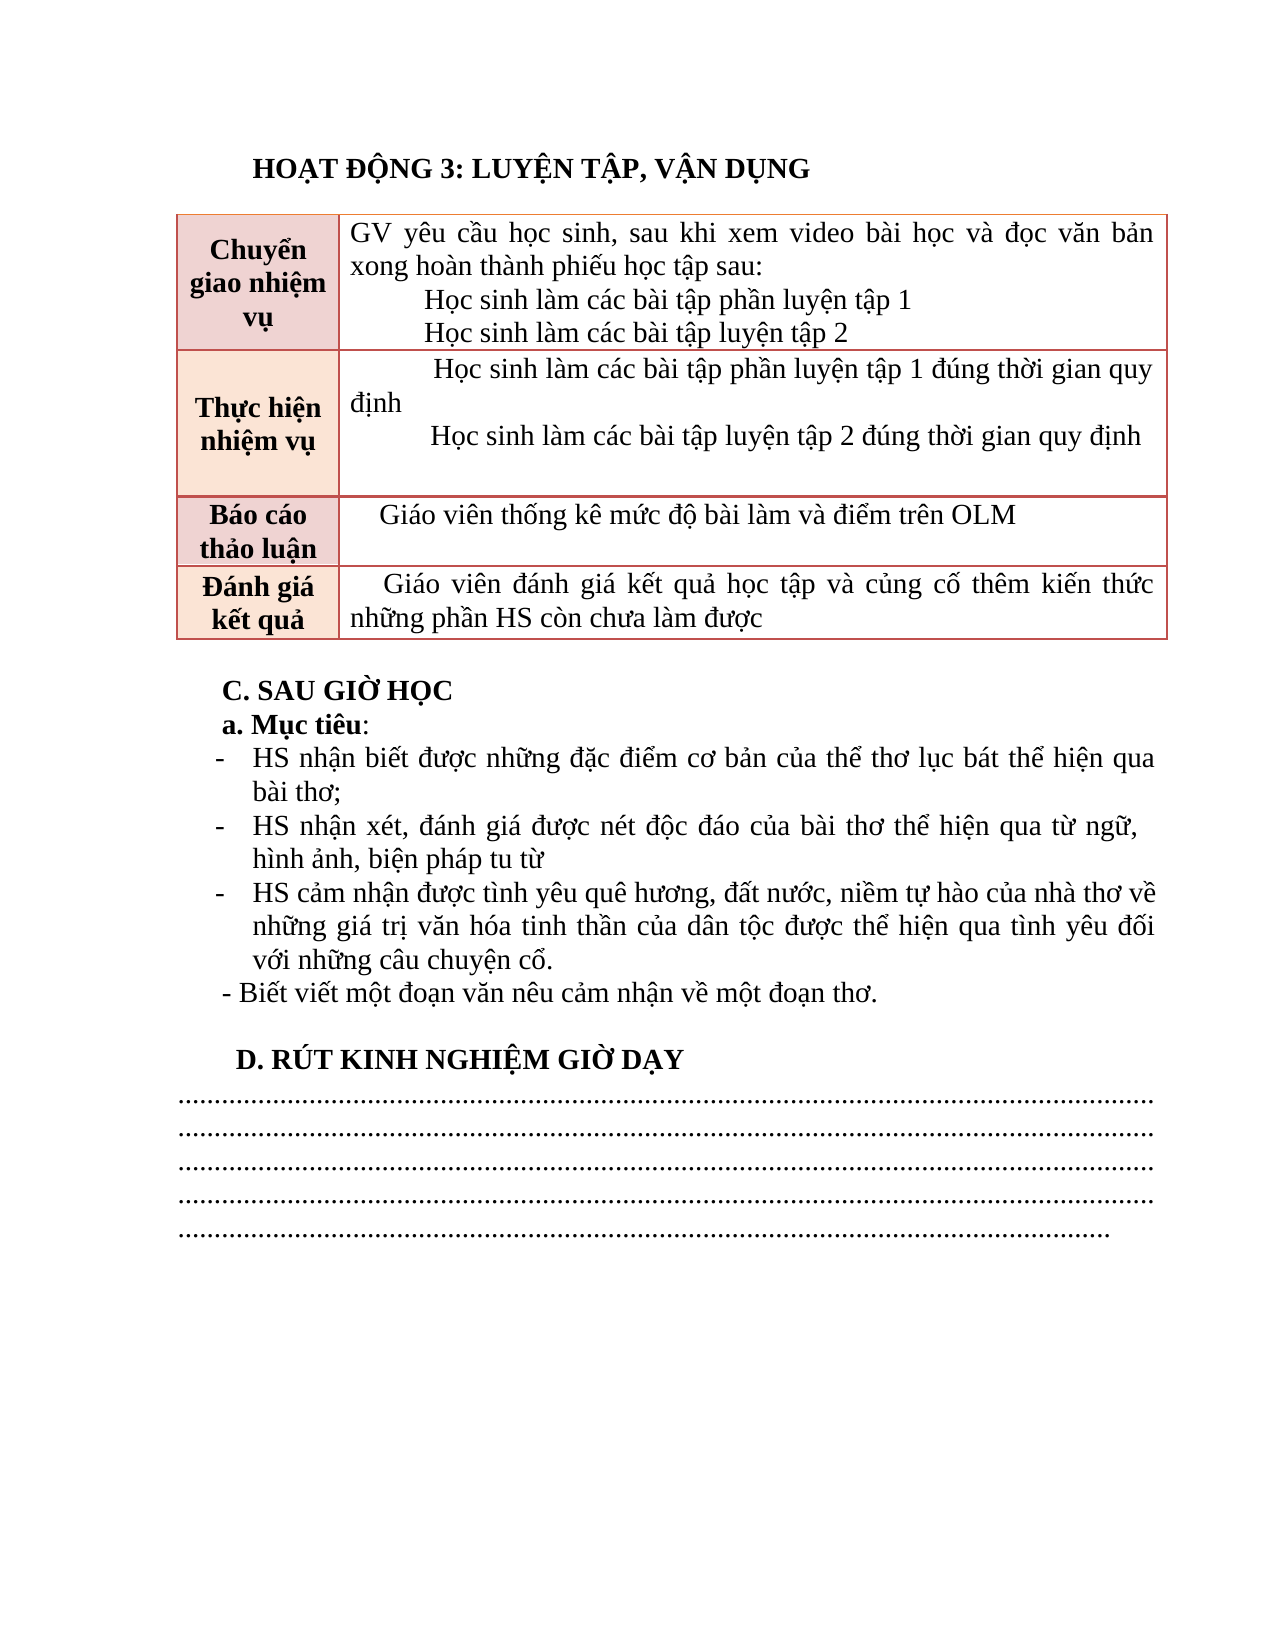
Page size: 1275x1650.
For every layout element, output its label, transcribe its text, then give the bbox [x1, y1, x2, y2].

table_cell Giáo viên thống kê mức độ bài làm và điểm trên OLM [340, 498, 1166, 564]
table_cell Báo cáo thảo luận [178, 498, 338, 564]
text - Biết viết một đoạn văn nêu cảm nhận về một đoạn thơ. [222, 975, 1139, 1009]
text ........................................................................................................................................................................................................................................................................................................................................................................................................................................................................................................................................................................................................................................................................................ [177, 1076, 1157, 1244]
table_cell Thực hiện nhiệm vụ [178, 351, 338, 495]
table_header Chuyển giao nhiệm vụ [178, 215, 338, 349]
table_cell Giáo viên đánh giá kết quả học tập và củng cố thêm kiến thức những phần HS còn chưa làm được [340, 567, 1166, 638]
list HS nhận biết được những đặc điểm cơ bản của thể thơ lục bát thể hiện qua bài thơ; [215, 741, 1157, 808]
table_header GV yêu cầu học sinh, sau khi xem video bài học và đọc văn bản xong hoàn thành phiếu học tập sau: Học sinh làm các bài tập phần luyện tập 1 Học sinh làm các bài tập luyện tập 2 [340, 215, 1166, 349]
list HS nhận xét, đánh giá được nét độc đáo của bài thơ thể hiện qua từ ngữ, hình ảnh, biện pháp tu từ [215, 808, 1139, 875]
list HS cảm nhận được tình yêu quê hương, đất nước, niềm tự hào của nhà thơ về những giá trị văn hóa tinh thần của dân tộc được thể hiện qua tình yêu đối với những câu chuyện cổ. [215, 875, 1157, 975]
text C. SAU GIỜ HỌC [222, 673, 1139, 707]
text a. Mục tiêu: [222, 707, 1139, 741]
text D. RÚT KINH NGHIỆM GIỜ DẠY [177, 1042, 1157, 1076]
text HOẠT ĐỘNG 3: LUYỆN TẬP, VẬN DỤNG [177, 152, 1157, 185]
table_cell Học sinh làm các bài tập phần luyện tập 1 đúng thời gian quy định Học sinh làm các bài tập luyện tập 2 đúng thời gian quy định [340, 351, 1166, 495]
table_cell Đánh giá kết quả [178, 567, 338, 638]
